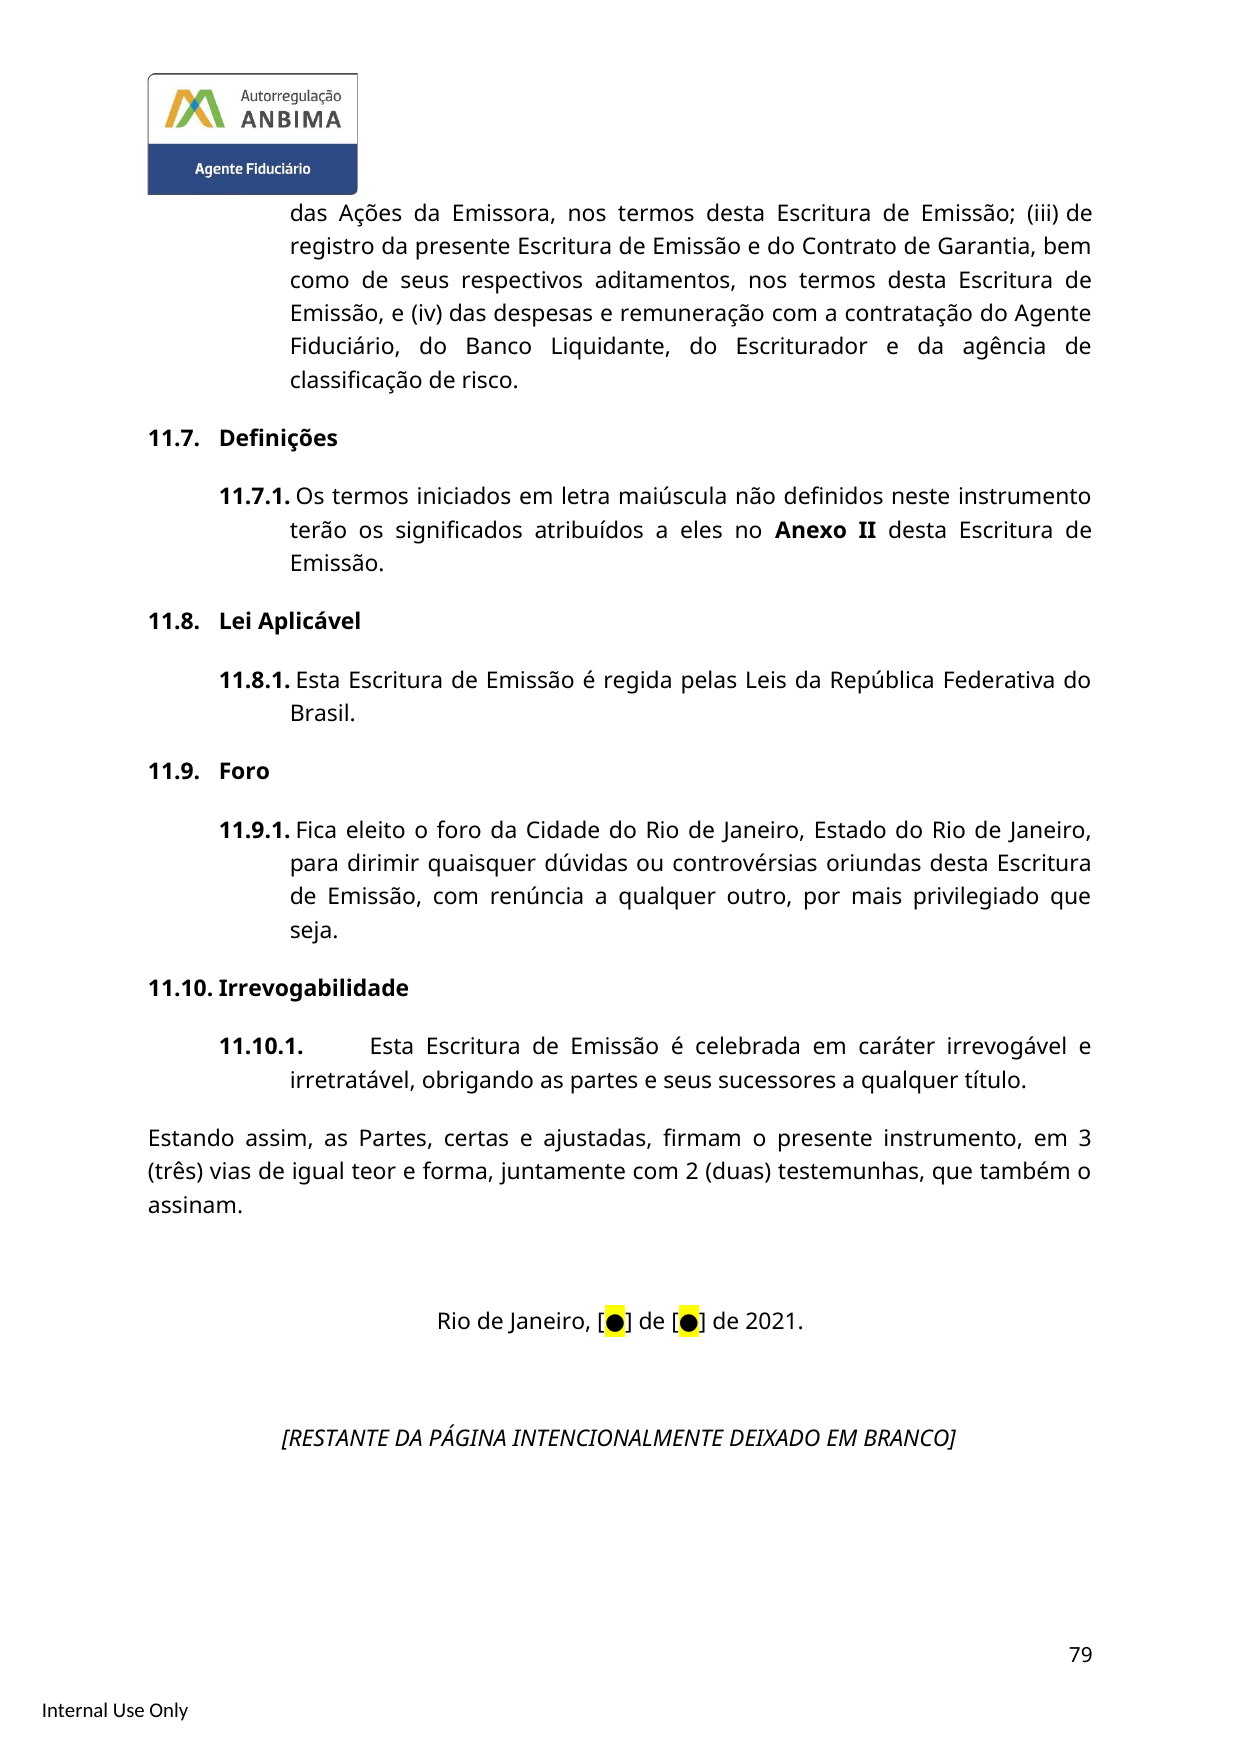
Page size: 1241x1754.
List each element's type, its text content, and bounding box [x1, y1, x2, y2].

list Irrevogabilidade [148, 970, 1092, 1003]
list Esta Escritura de Emissão é celebrada em caráter irrevogável e irretratável, obrigando as partes e seus sucessores a qualquer título. [218, 1028, 1092, 1095]
list Esta Escritura de Emissão é regida pelas Leis da República Federativa do Brasil. [218, 662, 1092, 728]
list Lei Aplicável [148, 603, 1092, 637]
list Definições [148, 420, 1092, 453]
list Foro [148, 753, 1092, 787]
picture [147, 73, 358, 195]
list Fica eleito o foro da Cidade do Rio de Janeiro, Estado do Rio de Janeiro, para dirimir quaisquer dúvidas ou controvérsias oriundas desta Escritura de Emissão, com renúncia a qualquer outro, por mais privilegiado que seja. [218, 812, 1092, 945]
list Os termos iniciados em letra maiúscula não definidos neste instrumento terão os significados atribuídos a eles no Anexo II desta Escritura de Emissão. [218, 478, 1092, 578]
text Estando assim, as Partes, certas e ajustadas, firmam o presente instrumento, em 3 (três) vias de igual teor e forma, juntamente com 2 (duas) testemunhas, que também o assinam. [148, 1120, 1092, 1220]
text [RESTANTE DA PÁGINA INTENCIONALMENTE DEIXADO EM BRANCO] [148, 1420, 1092, 1453]
text Rio de Janeiro, [●] de [●] de 2021. [148, 1303, 1092, 1337]
